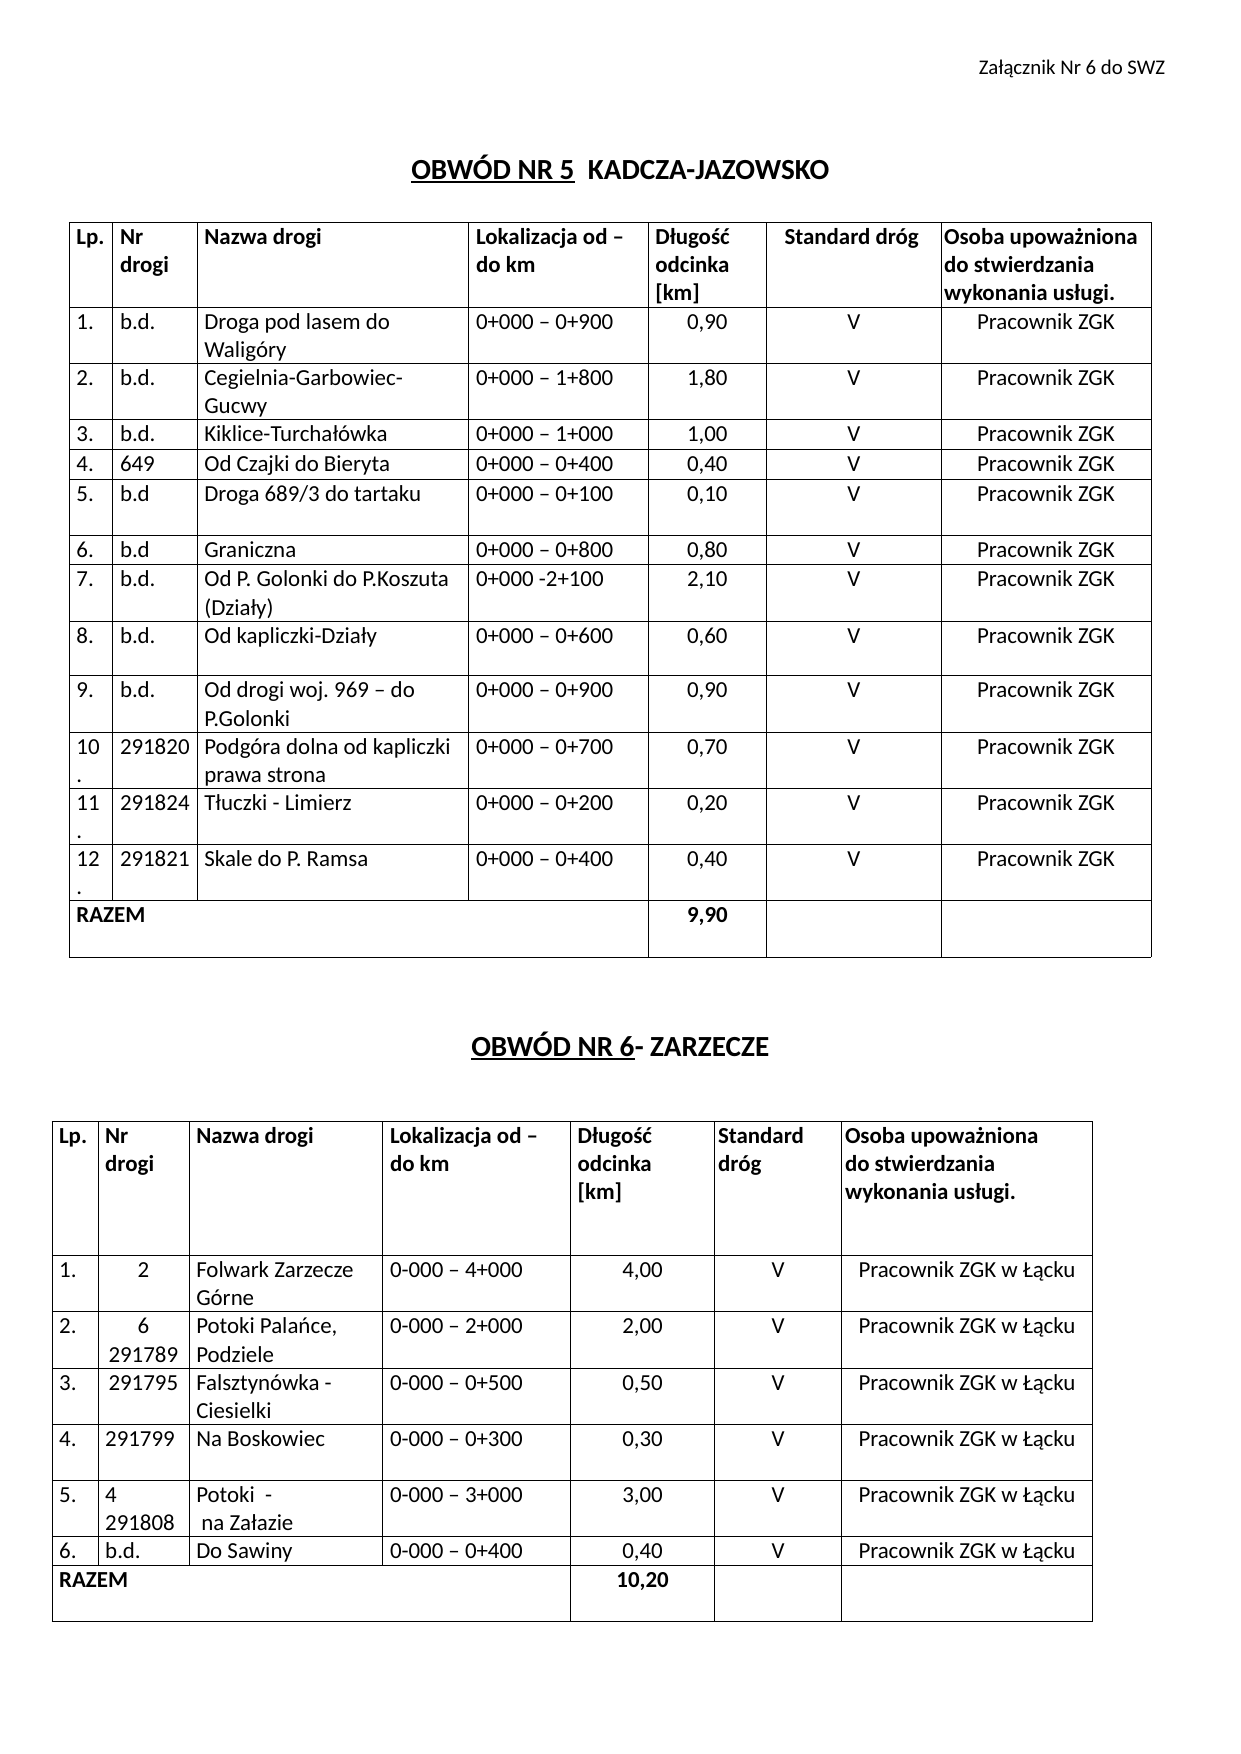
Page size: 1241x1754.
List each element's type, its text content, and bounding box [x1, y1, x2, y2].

table_cell V [715, 1256, 841, 1311]
table_cell 6. [70, 536, 112, 564]
table_cell Pracownik ZGK [942, 364, 1151, 419]
table_cell V [767, 676, 941, 732]
table_cell V [715, 1369, 841, 1424]
table_cell 291821 [113, 845, 197, 900]
table_cell 0,10 [649, 480, 766, 535]
table_cell 0+000 – 0+600 [469, 622, 648, 675]
table_cell 1,00 [649, 420, 766, 449]
table_cell 0,70 [649, 733, 766, 788]
table_header Długość odcinka [km] [649, 223, 766, 307]
table_cell RAZEM [53, 1566, 570, 1621]
table_cell b.d. [113, 565, 197, 621]
table_cell b.d. [113, 364, 197, 419]
table_cell 5. [70, 480, 112, 535]
table_cell 0,40 [571, 1537, 714, 1565]
table_cell b.d. [113, 676, 197, 732]
table_cell 0+000 – 0+900 [469, 308, 648, 363]
table_cell Pracownik ZGK [942, 789, 1151, 844]
table_cell 0,80 [649, 536, 766, 564]
table_cell b.d [113, 536, 197, 564]
table_cell 6. [53, 1537, 98, 1565]
table_cell Do Sawiny [190, 1537, 382, 1565]
table_cell 0,30 [571, 1425, 714, 1480]
table_cell Graniczna [198, 536, 468, 564]
table_cell Folwark Zarzecze Górne [190, 1256, 382, 1311]
table_cell V [767, 364, 941, 419]
table_cell Pracownik ZGK [942, 733, 1151, 788]
table_cell b.d. [113, 308, 197, 363]
table_cell Kiklice-Turchałówka [198, 420, 468, 449]
table_cell 4. [53, 1425, 98, 1480]
table_cell 0-000 – 0+500 [383, 1369, 570, 1424]
table_cell 12. [70, 845, 112, 900]
table_header Osoba upoważniona do stwierdzania wykonania usługi. [842, 1122, 1092, 1255]
table_cell 7. [70, 565, 112, 621]
table_cell 10,20 [571, 1566, 714, 1621]
table_cell 3. [53, 1369, 98, 1424]
table_cell 0-000 – 0+300 [383, 1425, 570, 1480]
table_header Standard dróg [767, 223, 941, 307]
table_cell 0+000 – 0+400 [469, 450, 648, 478]
table_cell 0+000 – 1+800 [469, 364, 648, 419]
table_cell 0-000 – 2+000 [383, 1312, 570, 1368]
table_cell b.d. [113, 420, 197, 449]
table_cell 0+000 – 0+900 [469, 676, 648, 732]
table_cell 0,60 [649, 622, 766, 675]
table_cell 2. [70, 364, 112, 419]
table_header Nazwa drogi [198, 223, 468, 307]
table_cell Pracownik ZGK [942, 420, 1151, 449]
table_cell 0,90 [649, 676, 766, 732]
table_cell V [715, 1537, 841, 1565]
table_cell Droga pod lasem do Waligóry [198, 308, 468, 363]
table_header Lokalizacja od – do km [383, 1122, 570, 1255]
table_cell [715, 1566, 841, 1621]
table_cell V [767, 845, 941, 900]
table_header Nr drogi [113, 223, 197, 307]
table_cell 0,40 [649, 450, 766, 478]
table_cell 0+000 – 1+000 [469, 420, 648, 449]
table_cell V [715, 1425, 841, 1480]
table_cell V [767, 622, 941, 675]
table_cell V [767, 308, 941, 363]
table_cell 0-000 – 3+000 [383, 1481, 570, 1536]
text OBWÓD NR 6- ZARZECZE [75, 1028, 1165, 1064]
table_cell 2,10 [649, 565, 766, 621]
table_cell Pracownik ZGK w Łącku [842, 1256, 1092, 1311]
table_cell 0,20 [649, 789, 766, 844]
table_cell Pracownik ZGK w Łącku [842, 1369, 1092, 1424]
table_cell 2,00 [571, 1312, 714, 1368]
table_cell 4 291808 [99, 1481, 189, 1536]
table_cell V [767, 565, 941, 621]
table_cell Potoki Palańce, Podziele [190, 1312, 382, 1368]
table_cell V [767, 733, 941, 788]
table_cell Pracownik ZGK [942, 676, 1151, 732]
table_cell 5. [53, 1481, 98, 1536]
table_cell Pracownik ZGK w Łącku [842, 1481, 1092, 1536]
table_cell V [715, 1312, 841, 1368]
table_cell 10. [70, 733, 112, 788]
table_cell Pracownik ZGK w Łącku [842, 1537, 1092, 1565]
table_cell Pracownik ZGK [942, 845, 1151, 900]
table_cell Skale do P. Ramsa [198, 845, 468, 900]
table_cell 0-000 – 0+400 [383, 1537, 570, 1565]
table_cell V [767, 450, 941, 478]
table_cell [842, 1566, 1092, 1621]
table_cell V [767, 480, 941, 535]
table_cell V [767, 420, 941, 449]
table_cell 0+000 – 0+700 [469, 733, 648, 788]
table_cell 3. [70, 420, 112, 449]
table_header Osoba upoważniona do stwierdzania wykonania usługi. [942, 223, 1151, 307]
table_cell Pracownik ZGK [942, 622, 1151, 675]
table_header Lp. [70, 223, 112, 307]
table_cell 4. [70, 450, 112, 478]
table_cell Od drogi woj. 969 – do P.Golonki [198, 676, 468, 732]
table_cell 0,90 [649, 308, 766, 363]
table_cell 6 291789 [99, 1312, 189, 1368]
table_cell 1. [70, 308, 112, 363]
table_cell Falsztynówka - Ciesielki [190, 1369, 382, 1424]
table_cell Od P. Golonki do P.Koszuta (Działy) [198, 565, 468, 621]
table_cell 3,00 [571, 1481, 714, 1536]
table_cell 2 [99, 1256, 189, 1311]
table_cell 9,90 [649, 901, 766, 957]
table_cell Na Boskowiec [190, 1425, 382, 1480]
table_cell 0+000 -2+100 [469, 565, 648, 621]
table_cell V [767, 789, 941, 844]
table_cell Pracownik ZGK w Łącku [842, 1312, 1092, 1368]
table_cell RAZEM [70, 901, 648, 957]
table_cell b.d. [99, 1537, 189, 1565]
table_cell b.d [113, 480, 197, 535]
table_cell 8. [70, 622, 112, 675]
table_cell V [715, 1481, 841, 1536]
table_cell Pracownik ZGK [942, 480, 1151, 535]
table_cell Pracownik ZGK [942, 450, 1151, 478]
table_cell 0+000 – 0+100 [469, 480, 648, 535]
table_cell 4,00 [571, 1256, 714, 1311]
table_cell 2. [53, 1312, 98, 1368]
table_cell 0+000 – 0+400 [469, 845, 648, 900]
table_cell 1,80 [649, 364, 766, 419]
table_cell 291824 [113, 789, 197, 844]
table_cell Pracownik ZGK [942, 308, 1151, 363]
table_cell Droga 689/3 do tartaku [198, 480, 468, 535]
list OBWÓD NR 5 KADCZA-JAZOWSKO [75, 151, 1165, 187]
table_cell 11. [70, 789, 112, 844]
table_cell 0,40 [649, 845, 766, 900]
table_header Standard dróg [715, 1122, 841, 1255]
table_header Lp. [53, 1122, 98, 1255]
table_cell Pracownik ZGK w Łącku [842, 1425, 1092, 1480]
table_cell 291799 [99, 1425, 189, 1480]
table_cell 0+000 – 0+200 [469, 789, 648, 844]
table_header Lokalizacja od – do km [469, 223, 648, 307]
table_cell 649 [113, 450, 197, 478]
table_cell [767, 901, 941, 957]
table_header Długość odcinka [km] [571, 1122, 714, 1255]
table_cell 0-000 – 4+000 [383, 1256, 570, 1311]
table_cell Pracownik ZGK [942, 565, 1151, 621]
table_cell 9. [70, 676, 112, 732]
table_cell b.d. [113, 622, 197, 675]
table_cell V [767, 536, 941, 564]
table_cell Podgóra dolna od kapliczki prawa strona [198, 733, 468, 788]
table_cell 291795 [99, 1369, 189, 1424]
table_cell Od Czajki do Bieryta [198, 450, 468, 478]
table_cell 1. [53, 1256, 98, 1311]
table_cell Tłuczki - Limierz [198, 789, 468, 844]
table_header Nr drogi [99, 1122, 189, 1255]
table_cell 0,50 [571, 1369, 714, 1424]
table_header Nazwa drogi [190, 1122, 382, 1255]
table_cell 0+000 – 0+800 [469, 536, 648, 564]
table_cell Pracownik ZGK [942, 536, 1151, 564]
table_cell Cegielnia-Garbowiec-Gucwy [198, 364, 468, 419]
table_cell Od kapliczki-Działy [198, 622, 468, 675]
table_cell 291820 [113, 733, 197, 788]
table_cell [942, 901, 1151, 957]
table_cell Potoki - na Załazie [190, 1481, 382, 1536]
